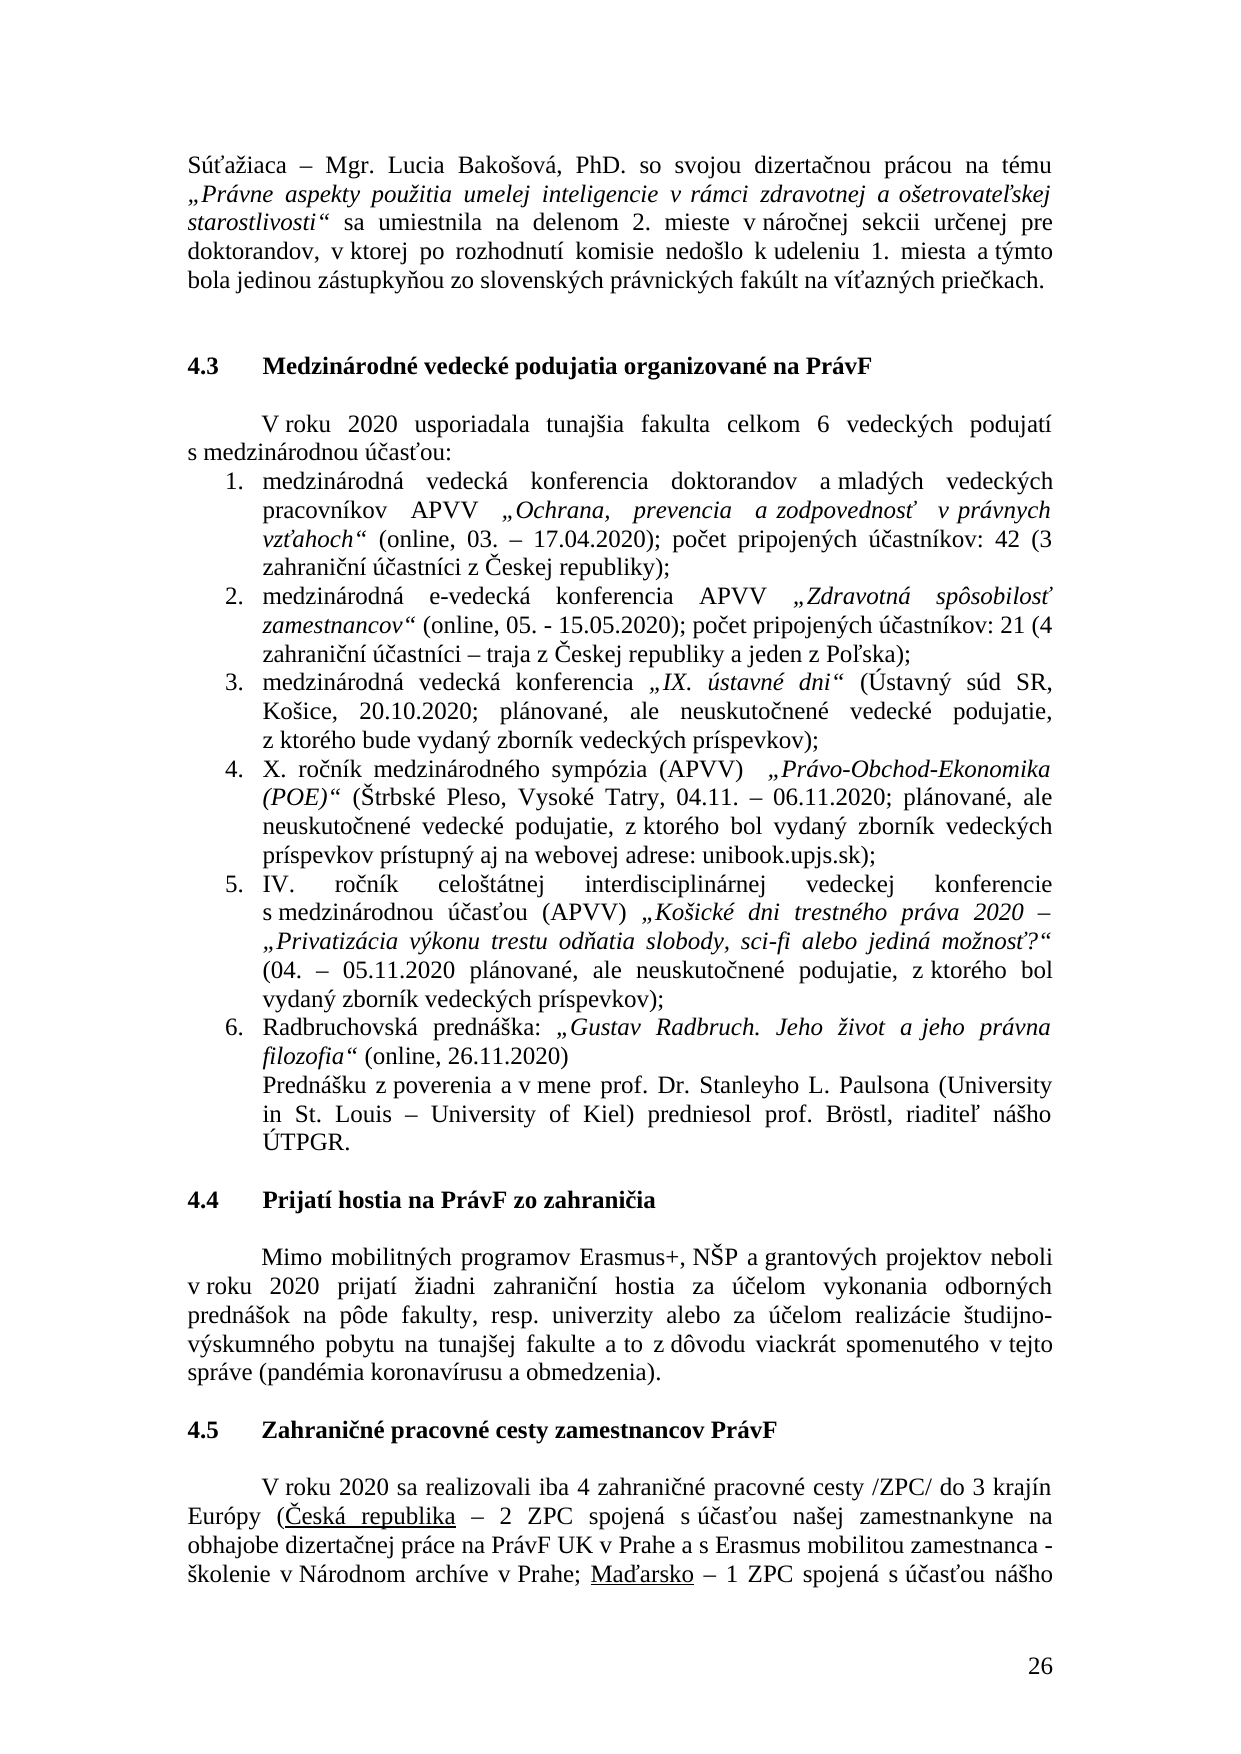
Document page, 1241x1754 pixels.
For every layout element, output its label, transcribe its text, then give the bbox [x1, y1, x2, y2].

list Radbruchovská prednáška: „Gustav Radbruch. Jeho život a jeho právna filozofia“ (online, 26.11.2020) [225, 1012, 1053, 1070]
list medzinárodná vedecká konferencia „IX. ústavné dni“ (Ústavný súd SR, Košice, 20.10.2020; plánované, ale neuskutočnené vedecké podujatie, z ktorého bude vydaný zborník vedeckých príspevkov); [225, 667, 1053, 754]
text Prednášku z poverenia a v mene prof. Dr. Stanleyho L. Paulsona (University in St. Louis – University of Kiel) predniesol prof. Bröstl, riaditeľ nášho ÚTPGR. [262, 1070, 1053, 1156]
list IV. ročník celoštátnej interdisciplinárnej vedeckej konferencie s medzinárodnou účasťou (APVV) „Košické dni trestného práva 2020 – „Privatizácia výkonu trestu odňatia slobody, sci-fi alebo jediná možnosť?“ (04. – 05.11.2020 plánované, ale neuskutočnené podujatie, z ktorého bol vydaný zborník vedeckých príspevkov); [225, 869, 1053, 1012]
text V roku 2020 usporiadala tunajšia fakulta celkom 6 vedeckých podujatí s medzinárodnou účasťou: [187, 409, 1053, 466]
list medzinárodná vedecká konferencia doktorandov a mladých vedeckých pracovníkov APVV „Ochrana, prevencia a zodpovednosť v právnych vzťahoch“ (online, 03. – 17.04.2020); počet pripojených účastníkov: 42 (3 zahraniční účastníci z Českej republiky); [225, 466, 1053, 581]
text Mimo mobilitných programov Erasmus+, NŠP a grantových projektov neboli v roku 2020 prijatí žiadni zahraniční hostia za účelom vykonania odborných prednášok na pôde fakulty, resp. univerzity alebo za účelom realizácie študijno-výskumného pobytu na tunajšej fakulte a to z dôvodu viackrát spomenutého v tejto správe (pandémia koronavírusu a obmedzenia). [187, 1242, 1053, 1386]
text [187, 1472, 1053, 1587]
text 4.5 Zahraničné pracovné cesty zamestnancov PrávF [187, 1415, 1053, 1444]
list medzinárodná e-vedecká konferencia APVV „Zdravotná spôsobilosť zamestnancov“ (online, 05. - 15.05.2020); počet pripojených účastníkov: 21 (4 zahraniční účastníci – traja z Českej republiky a jeden z Poľska); [225, 581, 1053, 667]
text 4.3 Medzinárodné vedecké podujatia organizované na PrávF [187, 351, 1053, 380]
text Súťažiaca – Mgr. Lucia Bakošová, PhD. so svojou dizertačnou prácou na tému „Právne aspekty použitia umelej inteligencie v rámci zdravotnej a ošetrovateľskej starostlivosti“ sa umiestnila na delenom 2. mieste v náročnej sekcii určenej pre doktorandov, v ktorej po rozhodnutí komisie nedošlo k udeleniu 1. miesta a týmto bola jedinou zástupkyňou zo slovenských právnických fakúlt na víťazných priečkach. [187, 150, 1053, 294]
text 4.4 Prijatí hostia na PrávF zo zahraničia [187, 1185, 1053, 1214]
list X. ročník medzinárodného sympózia (APVV) „Právo-Obchod-Ekonomika (POE)“ (Štrbské Pleso, Vysoké Tatry, 04.11. – 06.11.2020; plánované, ale neuskutočnené vedecké podujatie, z ktorého bol vydaný zborník vedeckých príspevkov prístupný aj na webovej adrese: unibook.upjs.sk); [225, 754, 1053, 869]
